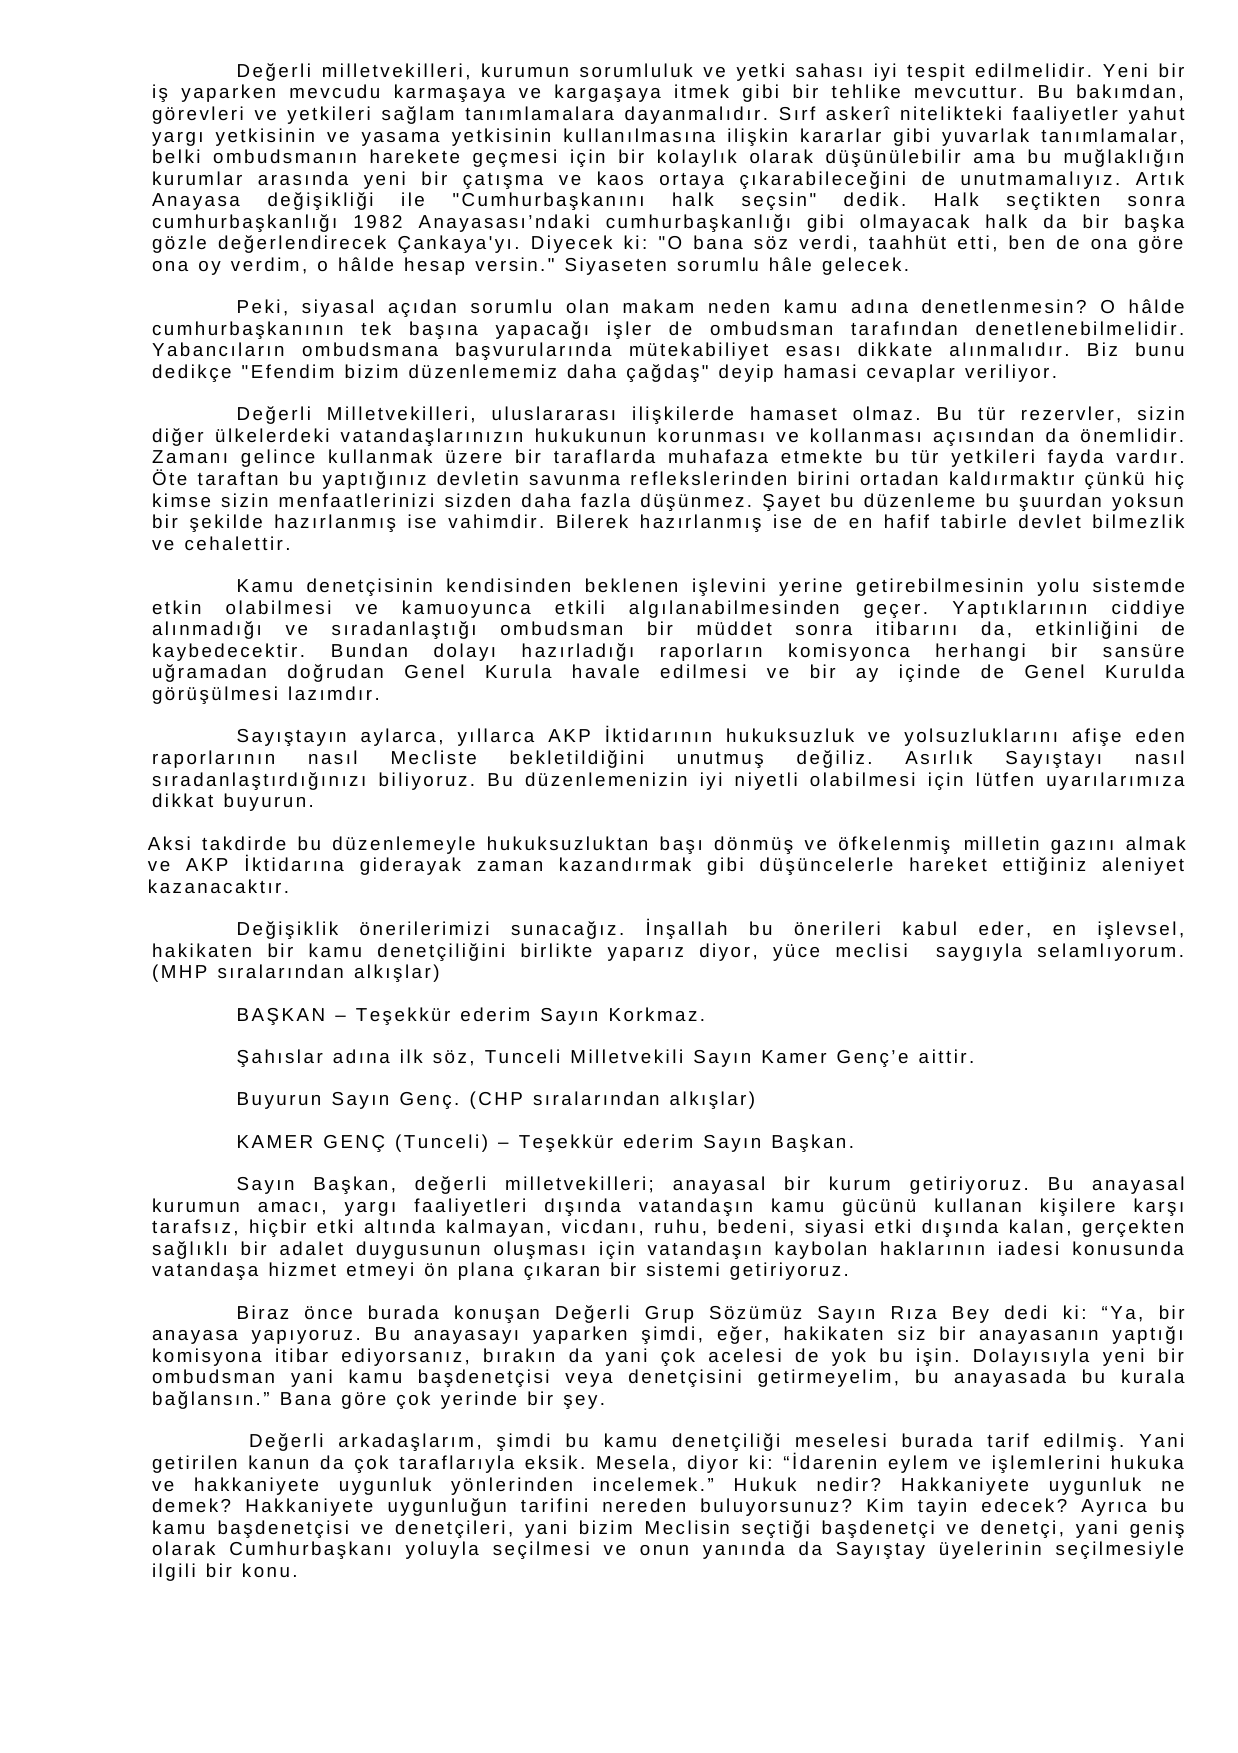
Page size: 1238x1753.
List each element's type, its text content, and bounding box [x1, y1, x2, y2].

text Biraz önce burada konuşan Değerli Grup Sözümüz Sayın Rıza Bey dedi ki: “Ya, bir anayasa yapıyoruz. Bu anayasayı yaparken şimdi, eğer, hakikaten siz bir anayasanın yaptığı komisyona itibar ediyorsanız, bırakın da yani çok acelesi de yok bu işin. Dolayısıyla yeni bir ombudsman yani kamu başdenetçisi veya denetçisini getirmeyelim, bu anayasada bu kurala bağlansın.” Bana göre çok yerinde bir şey. [152, 1302, 1186, 1409]
text Peki, siyasal açıdan sorumlu olan makam neden kamu adına denetlenmesin? O hâlde cumhurbaşkanının tek başına yapacağı işler de ombudsman tarafından denetlenebilmelidir. Yabancıların ombudsmana başvurularında mütekabiliyet esası dikkate alınmalıdır. Biz bunu dedikçe "Efendim bizim düzenlememiz daha çağdaş" deyip hamasi cevaplar veriliyor. [152, 296, 1186, 382]
text Değerli milletvekilleri, kurumun sorumluluk ve yetki sahası iyi tespit edilmelidir. Yeni bir iş yaparken mevcudu karmaşaya ve kargaşaya itmek gibi bir tehlike mevcuttur. Bu bakımdan, görevleri ve yetkileri sağlam tanımlamalara dayanmalıdır. Sırf askerî nitelikteki faaliyetler yahut yargı yetkisinin ve yasama yetkisinin kullanılmasına ilişkin kararlar gibi yuvarlak tanımlamalar, belki ombudsmanın harekete geçmesi için bir kolaylık olarak düşünülebilir ama bu muğlaklığın kurumlar arasında yeni bir çatışma ve kaos ortaya çıkarabileceğini de unutmamalıyız. Artık Anayasa değişikliği ile "Cumhurbaşkanını halk seçsin" dedik. Halk seçtikten sonra cumhurbaşkanlığı 1982 Anayasası’ndaki cumhurbaşkanlığı gibi olmayacak halk da bir başka gözle değerlendirecek Çankaya'yı. Diyecek ki: "O bana söz verdi, taahhüt etti, ben de ona göre ona oy verdim, o hâlde hesap versin." Siyaseten sorumlu hâle gelecek. [152, 60, 1186, 275]
text BAŞKAN – Teşekkür ederim Sayın Korkmaz. [152, 1003, 1186, 1025]
text Sayın Başkan, değerli milletvekilleri; anayasal bir kurum getiriyoruz. Bu anayasal kurumun amacı, yargı faaliyetleri dışında vatandaşın kamu gücünü kullanan kişilere karşı tarafsız, hiçbir etki altında kalmayan, vicdanı, ruhu, bedeni, siyasi etki dışında kalan, gerçekten sağlıklı bir adalet duygusunun oluşması için vatandaşın kaybolan haklarının iadesi konusunda vatandaşa hizmet etmeyi ön plana çıkaran bir sistemi getiriyoruz. [152, 1173, 1186, 1281]
text Kamu denetçisinin kendisinden beklenen işlevini yerine getirebilmesinin yolu sistemde etkin olabilmesi ve kamuoyunca etkili algılanabilmesinden geçer. Yaptıklarının ciddiye alınmadığı ve sıradanlaştığı ombudsman bir müddet sonra itibarını da, etkinliğini de kaybedecektir. Bundan dolayı hazırladığı raporların komisyonca herhangi bir sansüre uğramadan doğrudan Genel Kurula havale edilmesi ve bir ay içinde de Genel Kurulda görüşülmesi lazımdır. [152, 575, 1186, 704]
text Şahıslar adına ilk söz, Tunceli Milletvekili Sayın Kamer Genç’e aittir. [152, 1046, 1186, 1067]
text KAMER GENÇ (Tunceli) – Teşekkür ederim Sayın Başkan. [152, 1131, 1186, 1152]
text Buyurun Sayın Genç. (CHP sıralarından alkışlar) [152, 1088, 1186, 1110]
text Değerli arkadaşlarım, şimdi bu kamu denetçiliği meselesi burada tarif edilmiş. Yani getirilen kanun da çok taraflarıyla eksik. Mesela, diyor ki: “İdarenin eylem ve işlemlerini hukuka ve hakkaniyete uygunluk yönlerinden incelemek.” Hukuk nedir? Hakkaniyete uygunluk ne demek? Hakkaniyete uygunluğun tarifini nereden buluyorsunuz? Kim tayin edecek? Ayrıca bu kamu başdenetçisi ve denetçileri, yani bizim Meclisin seçtiği başdenetçi ve denetçi, yani geniş olarak Cumhurbaşkanı yoluyla seçilmesi ve onun yanında da Sayıştay üyelerinin seçilmesiyle ilgili bir konu. [152, 1430, 1186, 1581]
text Aksi takdirde bu düzenlemeyle hukuksuzluktan başı dönmüş ve öfkelenmiş milletin gazını almak ve AKP İktidarına giderayak zaman kazandırmak gibi düşüncelerle hareket ettiğiniz aleniyet kazanacaktır. [148, 832, 1186, 897]
text Değerli Milletvekilleri, uluslararası ilişkilerde hamaset olmaz. Bu tür rezervler, sizin diğer ülkelerdeki vatandaşlarınızın hukukunun korunması ve kollanması açısından da önemlidir. Zamanı gelince kullanmak üzere bir taraflarda muhafaza etmekte bu tür yetkileri fayda vardır. Öte taraftan bu yaptığınız devletin savunma reflekslerinden birini ortadan kaldırmaktır çünkü hiç kimse sizin menfaatlerinizi sizden daha fazla düşünmez. Şayet bu düzenleme bu şuurdan yoksun bir şekilde hazırlanmış ise vahimdir. Bilerek hazırlanmış ise de en hafif tabirle devlet bilmezlik ve cehalettir. [152, 403, 1186, 554]
text Sayıştayın aylarca, yıllarca AKP İktidarının hukuksuzluk ve yolsuzluklarını afişe eden raporlarının nasıl Mecliste bekletildiğini unutmuş değiliz. Asırlık Sayıştayı nasıl sıradanlaştırdığınızı biliyoruz. Bu düzenlemenizin iyi niyetli olabilmesi için lütfen uyarılarımıza dikkat buyurun. [152, 725, 1186, 811]
text Değişiklik önerilerimizi sunacağız. İnşallah bu önerileri kabul eder, en işlevsel, hakikaten bir kamu denetçiliğini birlikte yaparız diyor, yüce meclisi saygıyla selamlıyorum. (MHP sıralarından alkışlar) [152, 918, 1186, 982]
